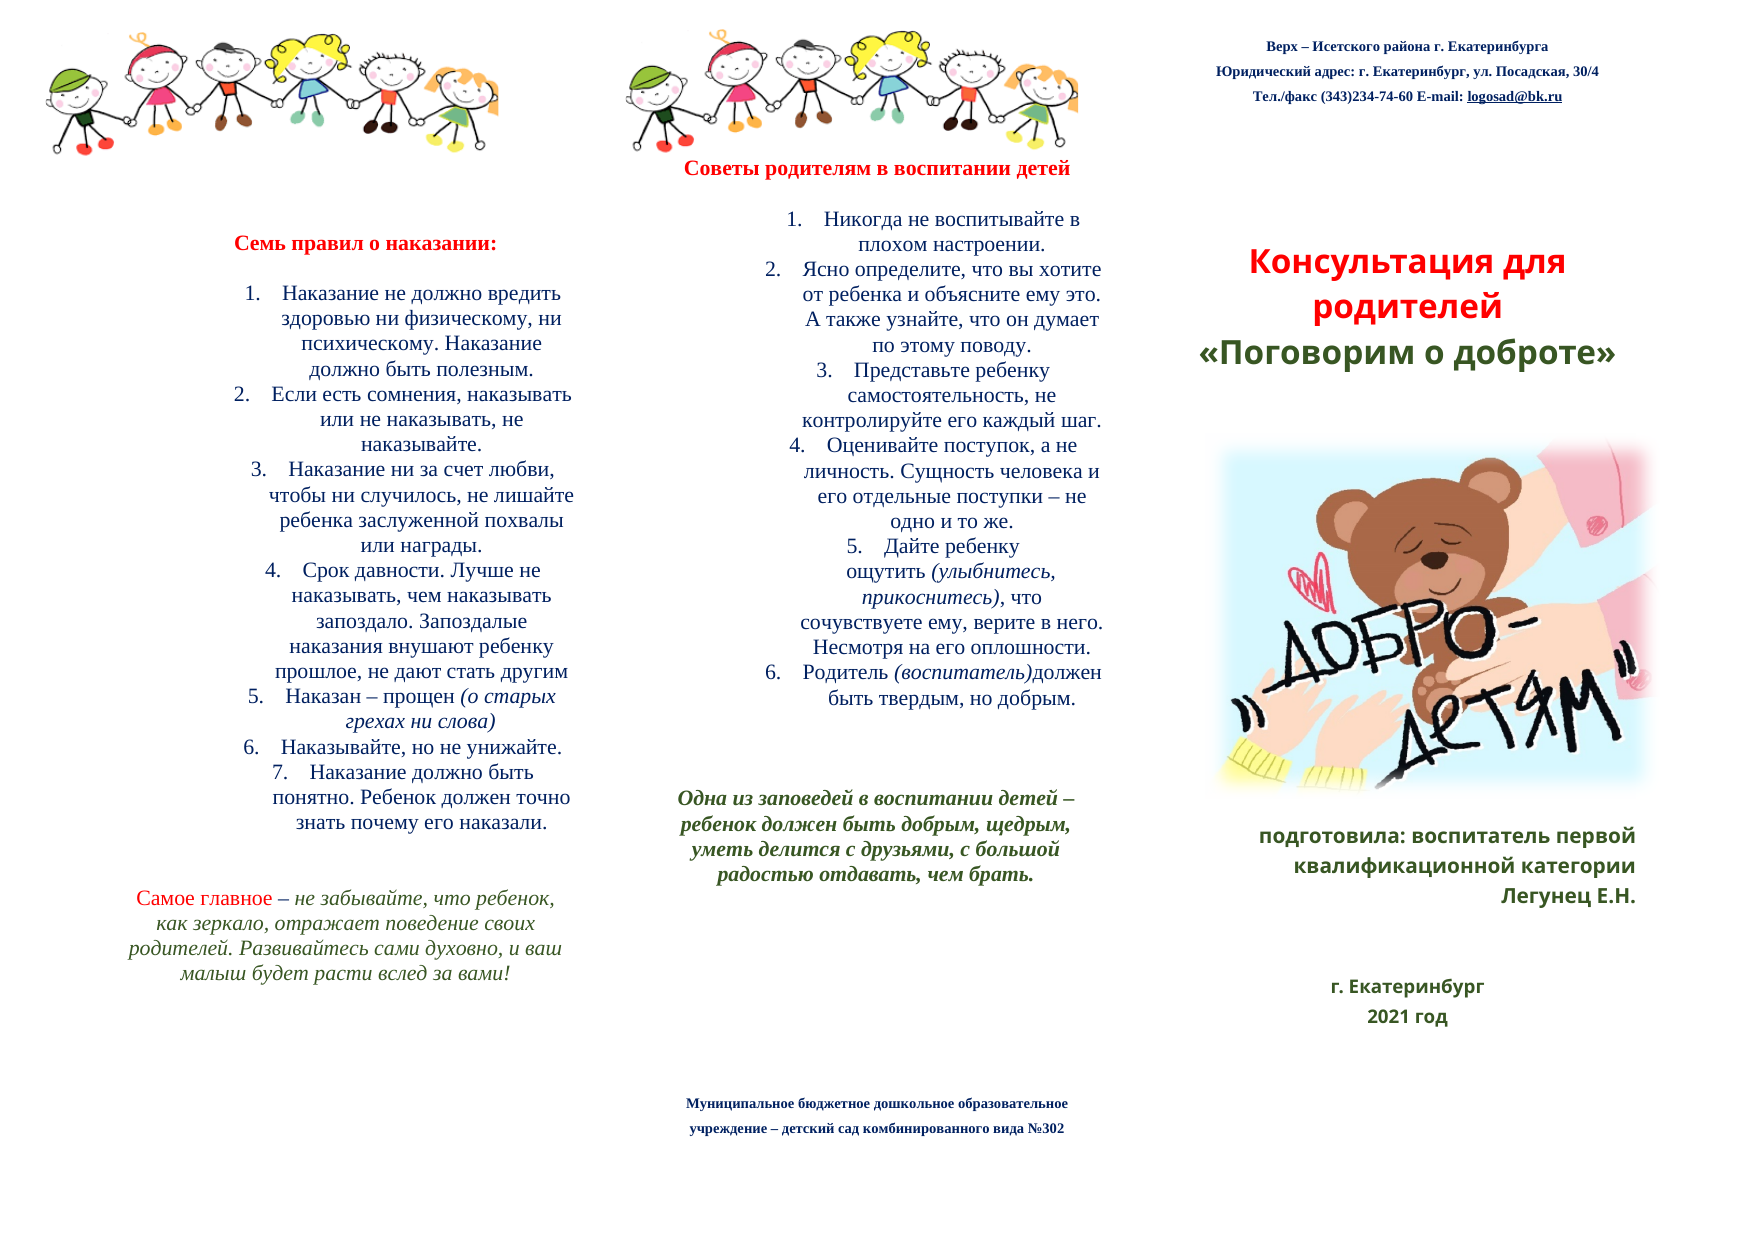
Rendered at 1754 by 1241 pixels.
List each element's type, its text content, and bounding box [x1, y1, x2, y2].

list Оценивайте поступок, а не личность. Сущность человека и его отдельные поступки – не одно и то же. [761, 432, 1105, 533]
text Советы родителям в воспитании детей [648, 155, 1105, 180]
text Одна из заповедей в воспитании детей – ребенок должен быть добрым, щедрым, уметь делится с друзьями, с большой радостью отдавать, чем брать. [648, 785, 1105, 886]
text Семь правил о наказании: [118, 229, 575, 255]
picture [45, 32, 499, 158]
list Ясно определите, что вы хотите от ребенка и объясните ему это. А также узнайте, что он думает по этому поводу. [761, 256, 1105, 357]
picture [625, 29, 1079, 155]
list Наказание не должно вредить здоровью ни физическому, ни психическому. Наказание должно быть полезным. [231, 280, 575, 381]
list Дайте ребенку ощутить (улыбнитесь, прикоснитесь), что сочувствуете ему, верите в него. Несмотря на его оплошности. [761, 533, 1105, 659]
list Наказание должно быть понятно. Ребенок должен точно знать почему его наказали. [231, 759, 575, 834]
list Наказание ни за счет любви, чтобы ни случилось, не лишайте ребенка заслуженной похвалы или награды. [231, 456, 575, 557]
text Муниципальное бюджетное дошкольное образовательное учреждение – детский сад комбинированного вида №302 [648, 1086, 1105, 1136]
subtitle Легунец Е.Н. [1179, 879, 1636, 909]
list Наказывайте, но не унижайте. [231, 734, 575, 759]
list Представьте ребенку самостоятельность, не контролируйте его каждый шаг. [761, 357, 1105, 432]
list Никогда не воспитывайте в плохом настроении. [761, 206, 1105, 256]
list Родитель (воспитатель)должен быть твердым, но добрым. [761, 659, 1105, 710]
list Срок давности. Лучше не наказывать, чем наказывать запоздало. Запоздалые наказания внушают ребенку прошлое, не дают стать другим [231, 557, 575, 683]
list Наказан – прощен (о старых грехах ни слова) [231, 683, 575, 734]
picture [1233, 461, 1634, 771]
subtitle «Поговорим о доброте» [1179, 329, 1636, 374]
text Верх – Исетского района г. Екатеринбурга Юридический адрес: г. Екатеринбург, ул. Посадская, 30/4 Тел./факс (343)234-74-60 Е-mail: logosad@bk.ru [1179, 29, 1636, 104]
subtitle Консультация для родителей [1179, 238, 1636, 329]
list Если есть сомнения, наказывать или не наказывать, не наказывайте. [231, 381, 575, 456]
text Самое главное – не забывайте, что ребенок, как зеркало, отражает поведение своих родителей. Развивайтесь сами духовно, и ваш малыш будет расти вслед за вами! [118, 885, 575, 986]
subtitle г. Екатеринбург [1179, 969, 1636, 999]
subtitle 2021 год [1179, 999, 1636, 1029]
